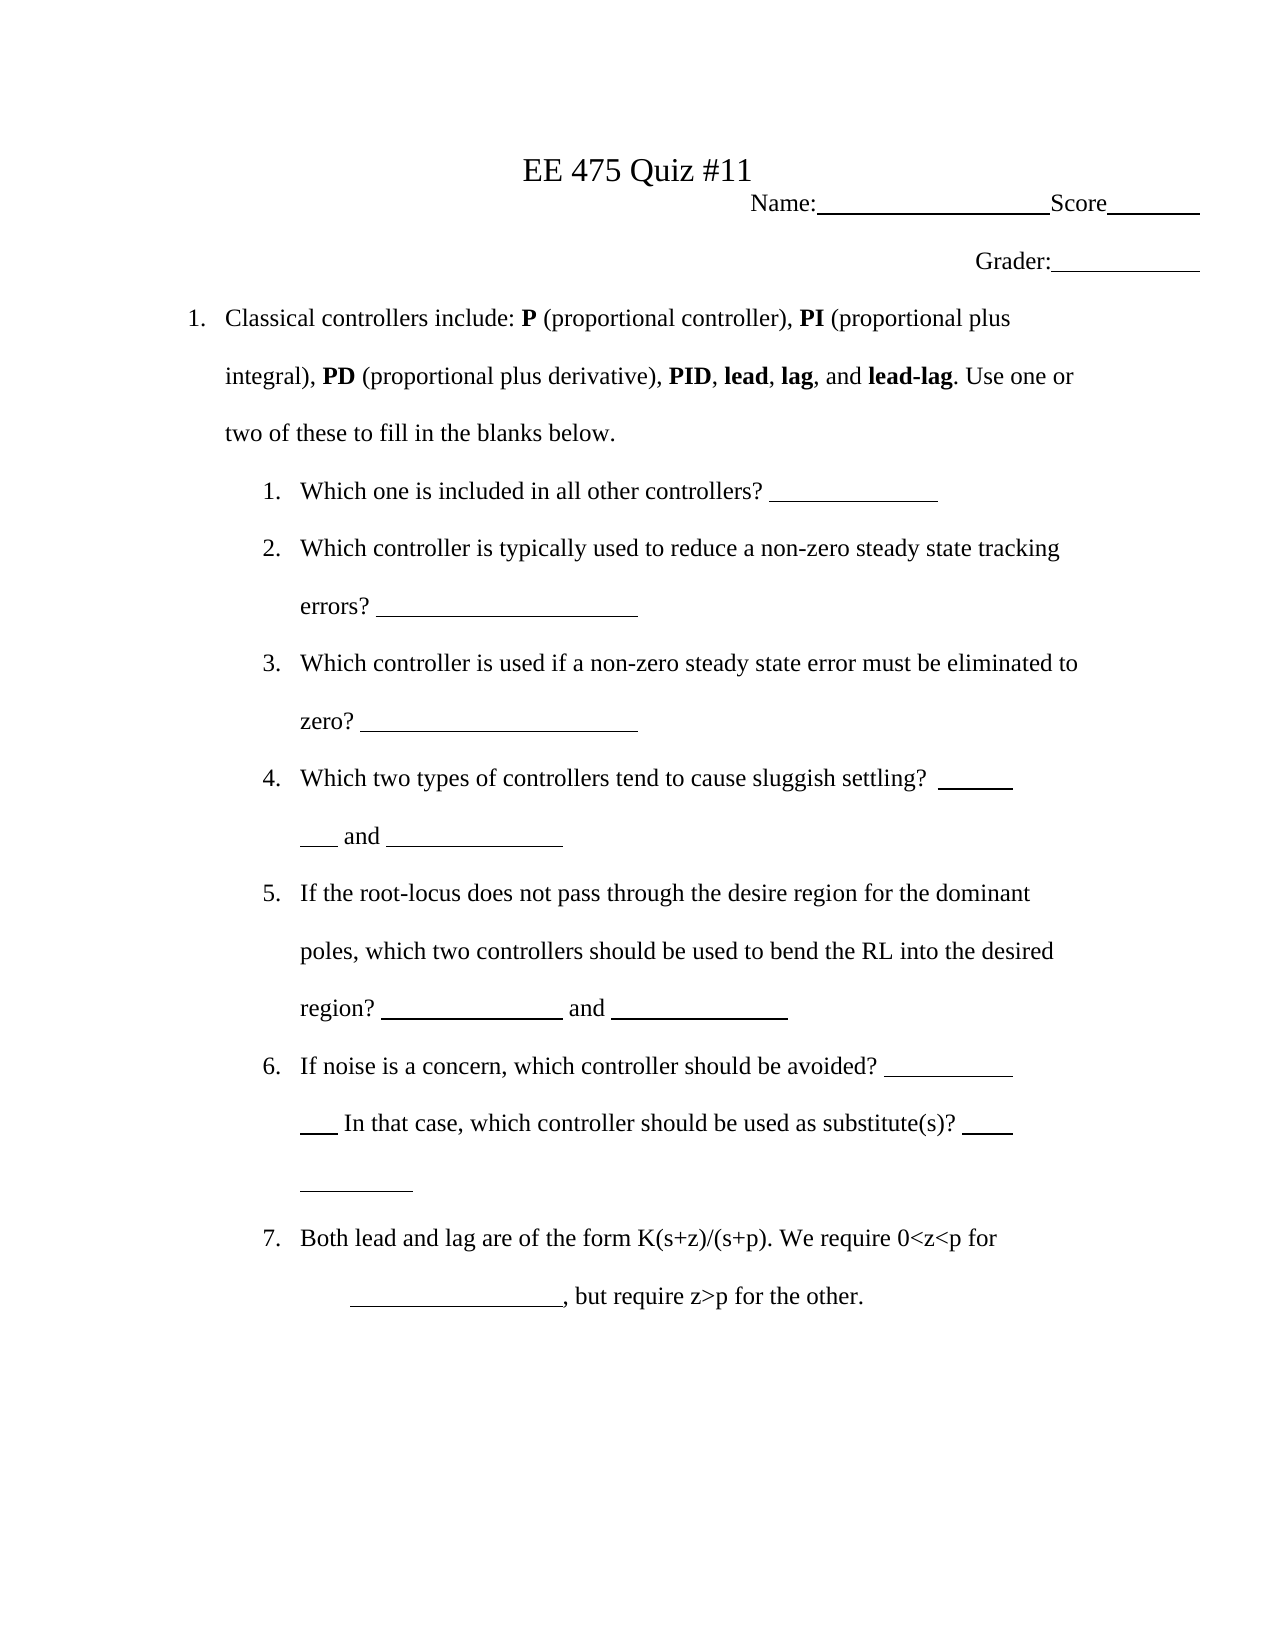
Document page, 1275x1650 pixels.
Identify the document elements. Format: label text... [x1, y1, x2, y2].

list Both lead and lag are of the form K(s+z)/(s+p). We require 0<z<p for , but require z>p for the other. [262, 1223, 1087, 1309]
list Which controller is used if a non-zero steady state error must be eliminated to zero? [262, 648, 1087, 734]
list Classical controllers include: P (proportional controller), PI (proportional plus integral), PD (proportional plus derivative), PID, lead, lag, and lead-lag. Use one or two of these to fill in the blanks below. [187, 303, 1087, 447]
text EE 475 Quiz #11 [187, 150, 1087, 188]
list Which one is included in all other controllers? [262, 476, 1087, 504]
text Name: Score [187, 188, 1200, 217]
list Which controller is typically used to reduce a non-zero steady state tracking errors? [262, 533, 1087, 619]
text Grader: [187, 246, 1200, 274]
list If the root-locus does not pass through the desire region for the dominant poles, which two controllers should be used to bend the RL into the desired region? and [262, 878, 1087, 1022]
list If noise is a concern, which controller should be avoided? In that case, which controller should be used as substitute(s)? [262, 1051, 1087, 1194]
list Which two types of controllers tend to cause sluggish settling? and [262, 763, 1087, 849]
